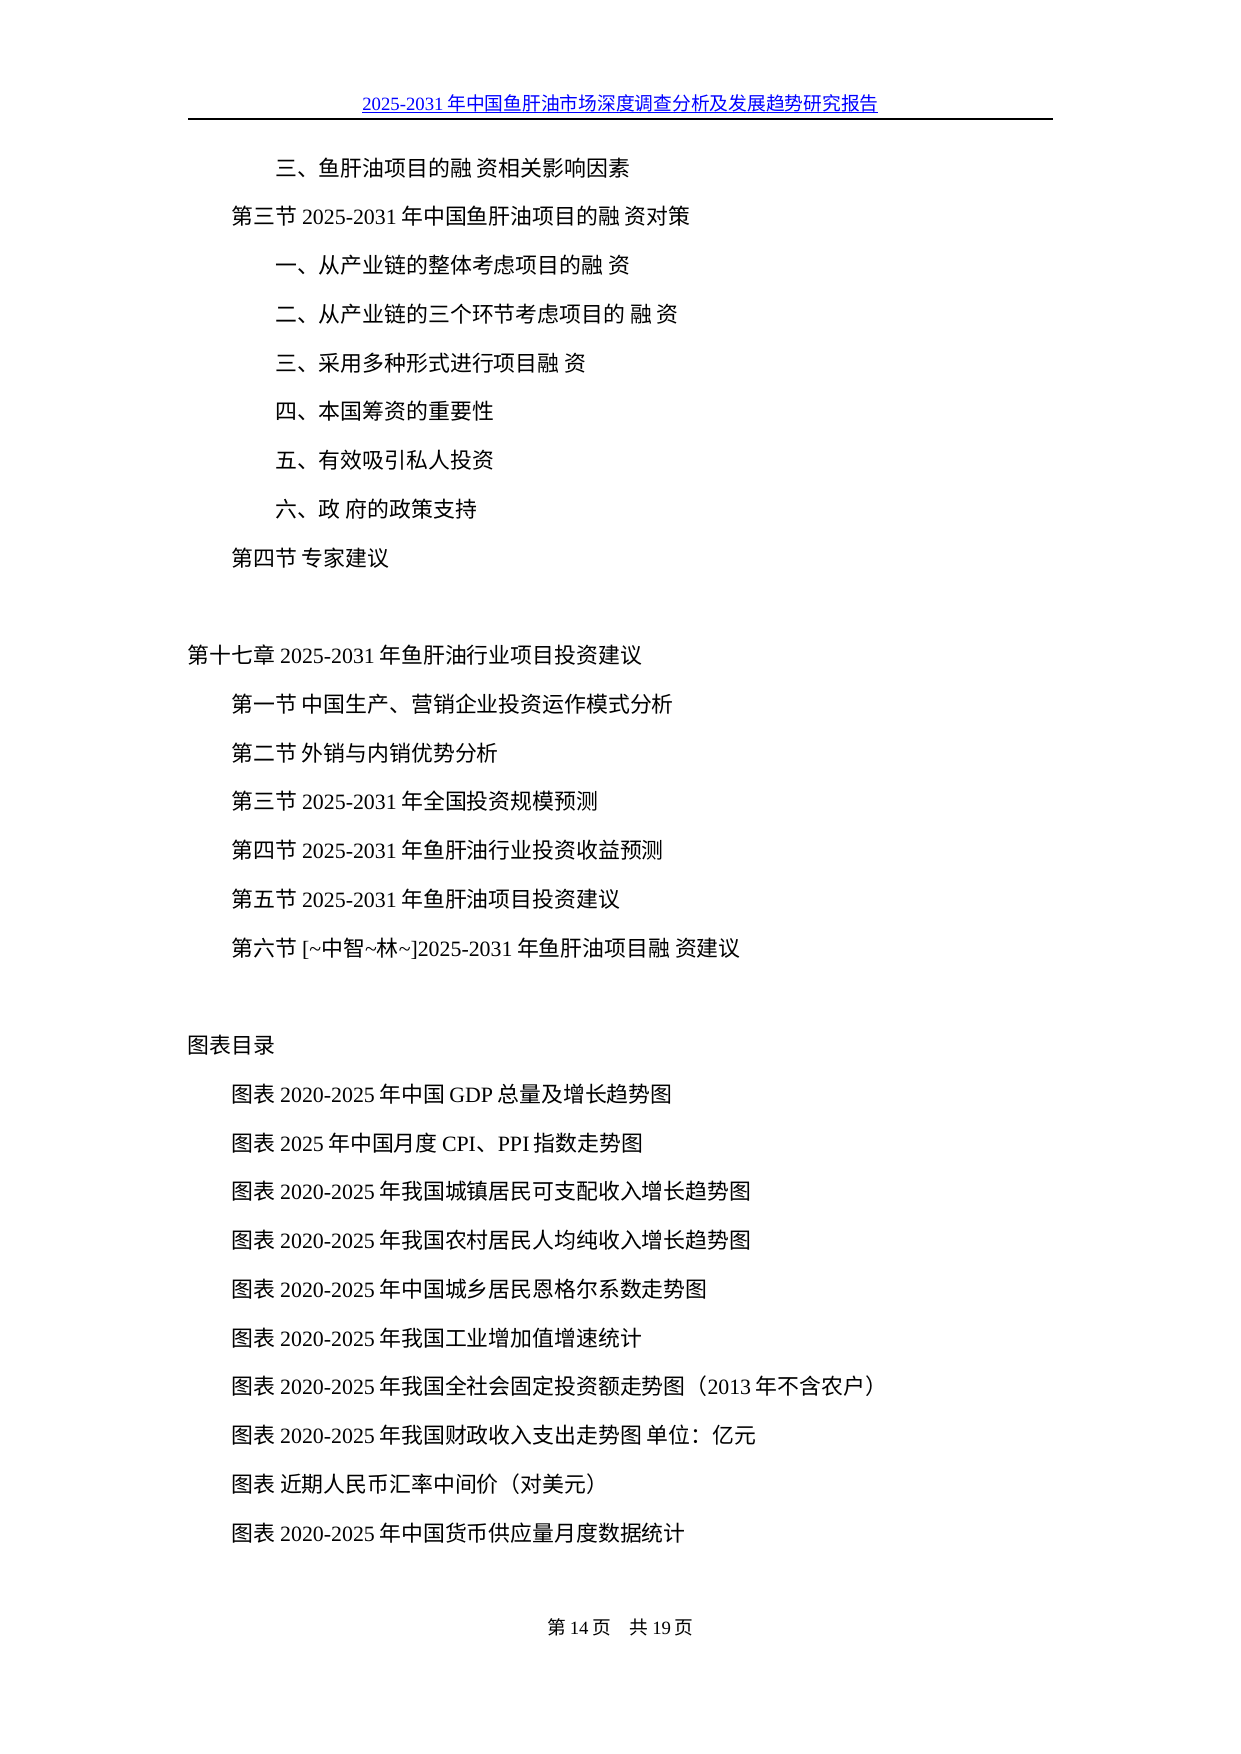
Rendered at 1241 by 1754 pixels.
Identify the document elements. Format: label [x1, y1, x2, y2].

text [187, 150, 1053, 1548]
